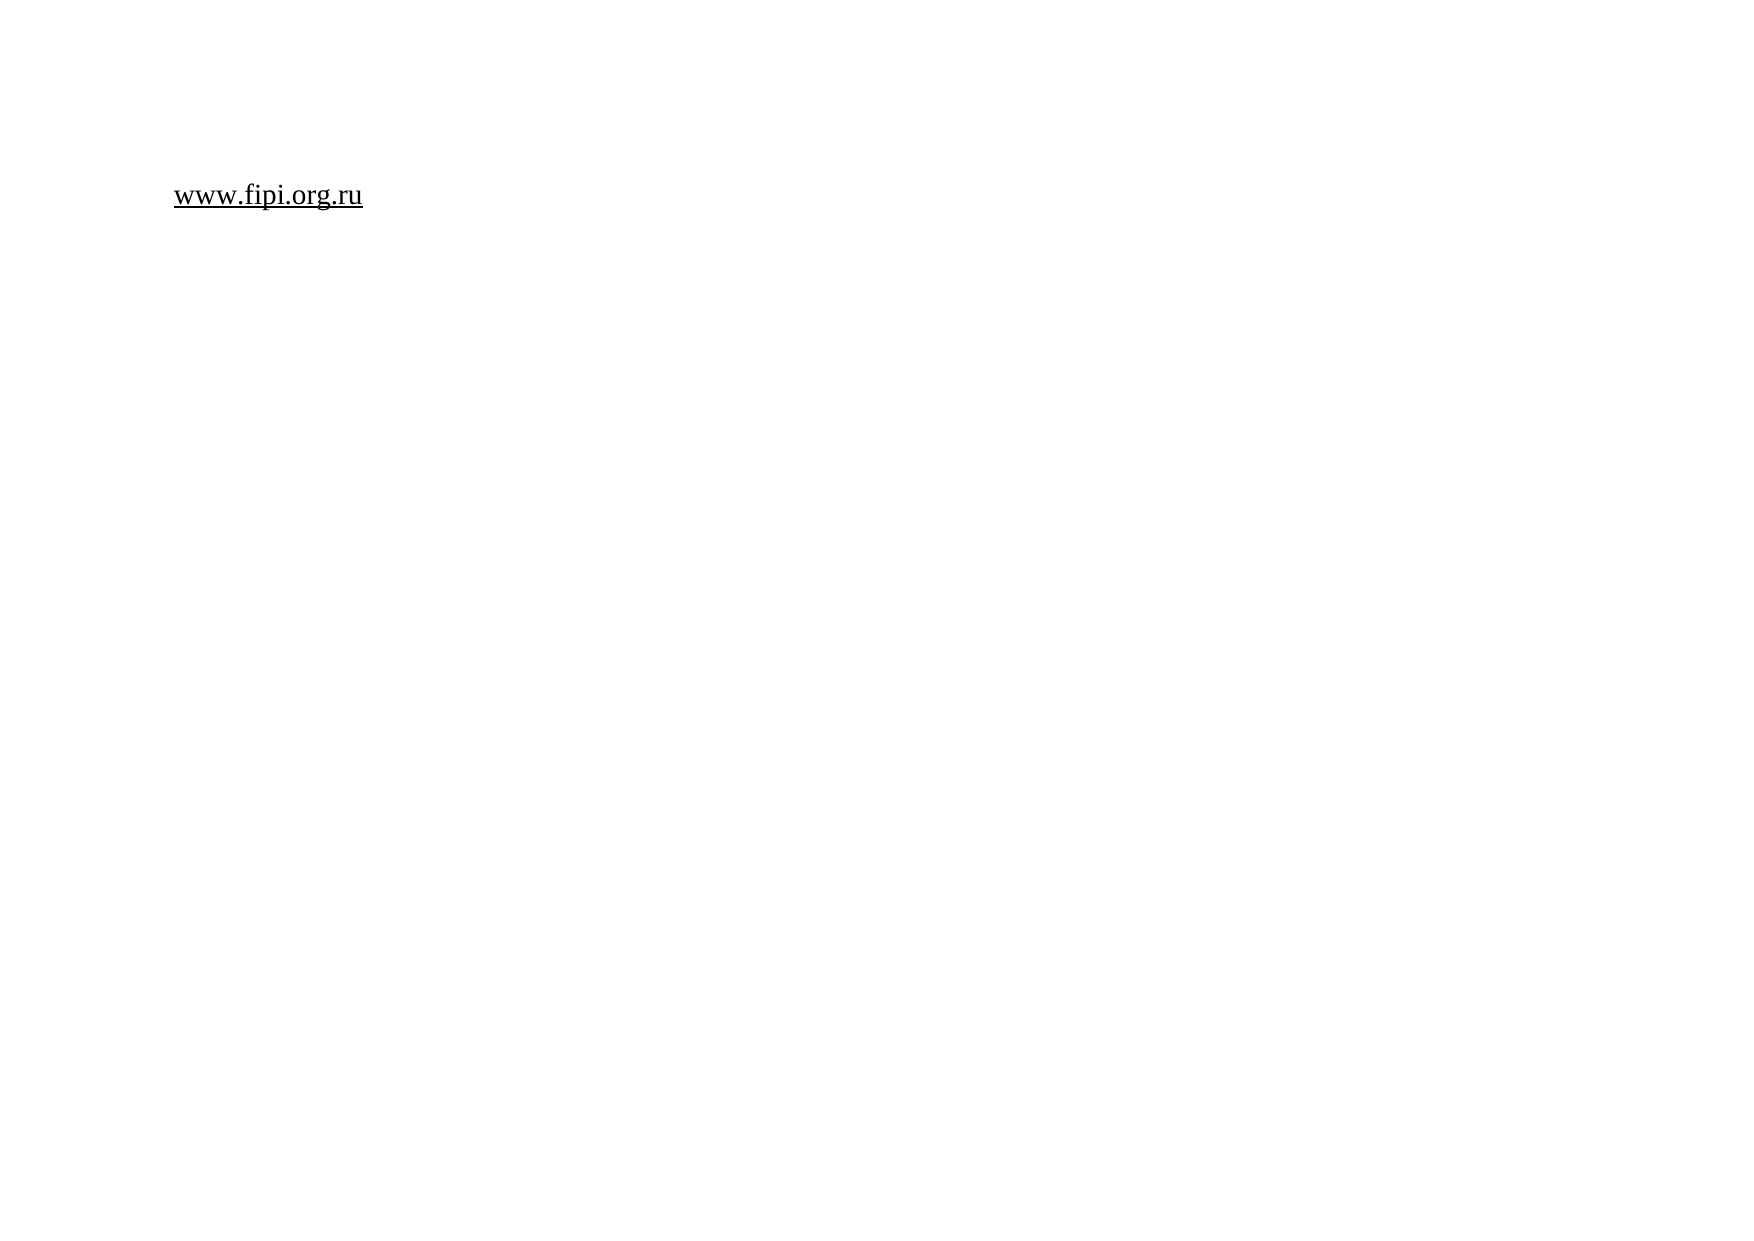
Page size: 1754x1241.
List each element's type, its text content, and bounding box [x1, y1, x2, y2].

table_cell www.fipi.org.ru [74, 177, 1536, 232]
